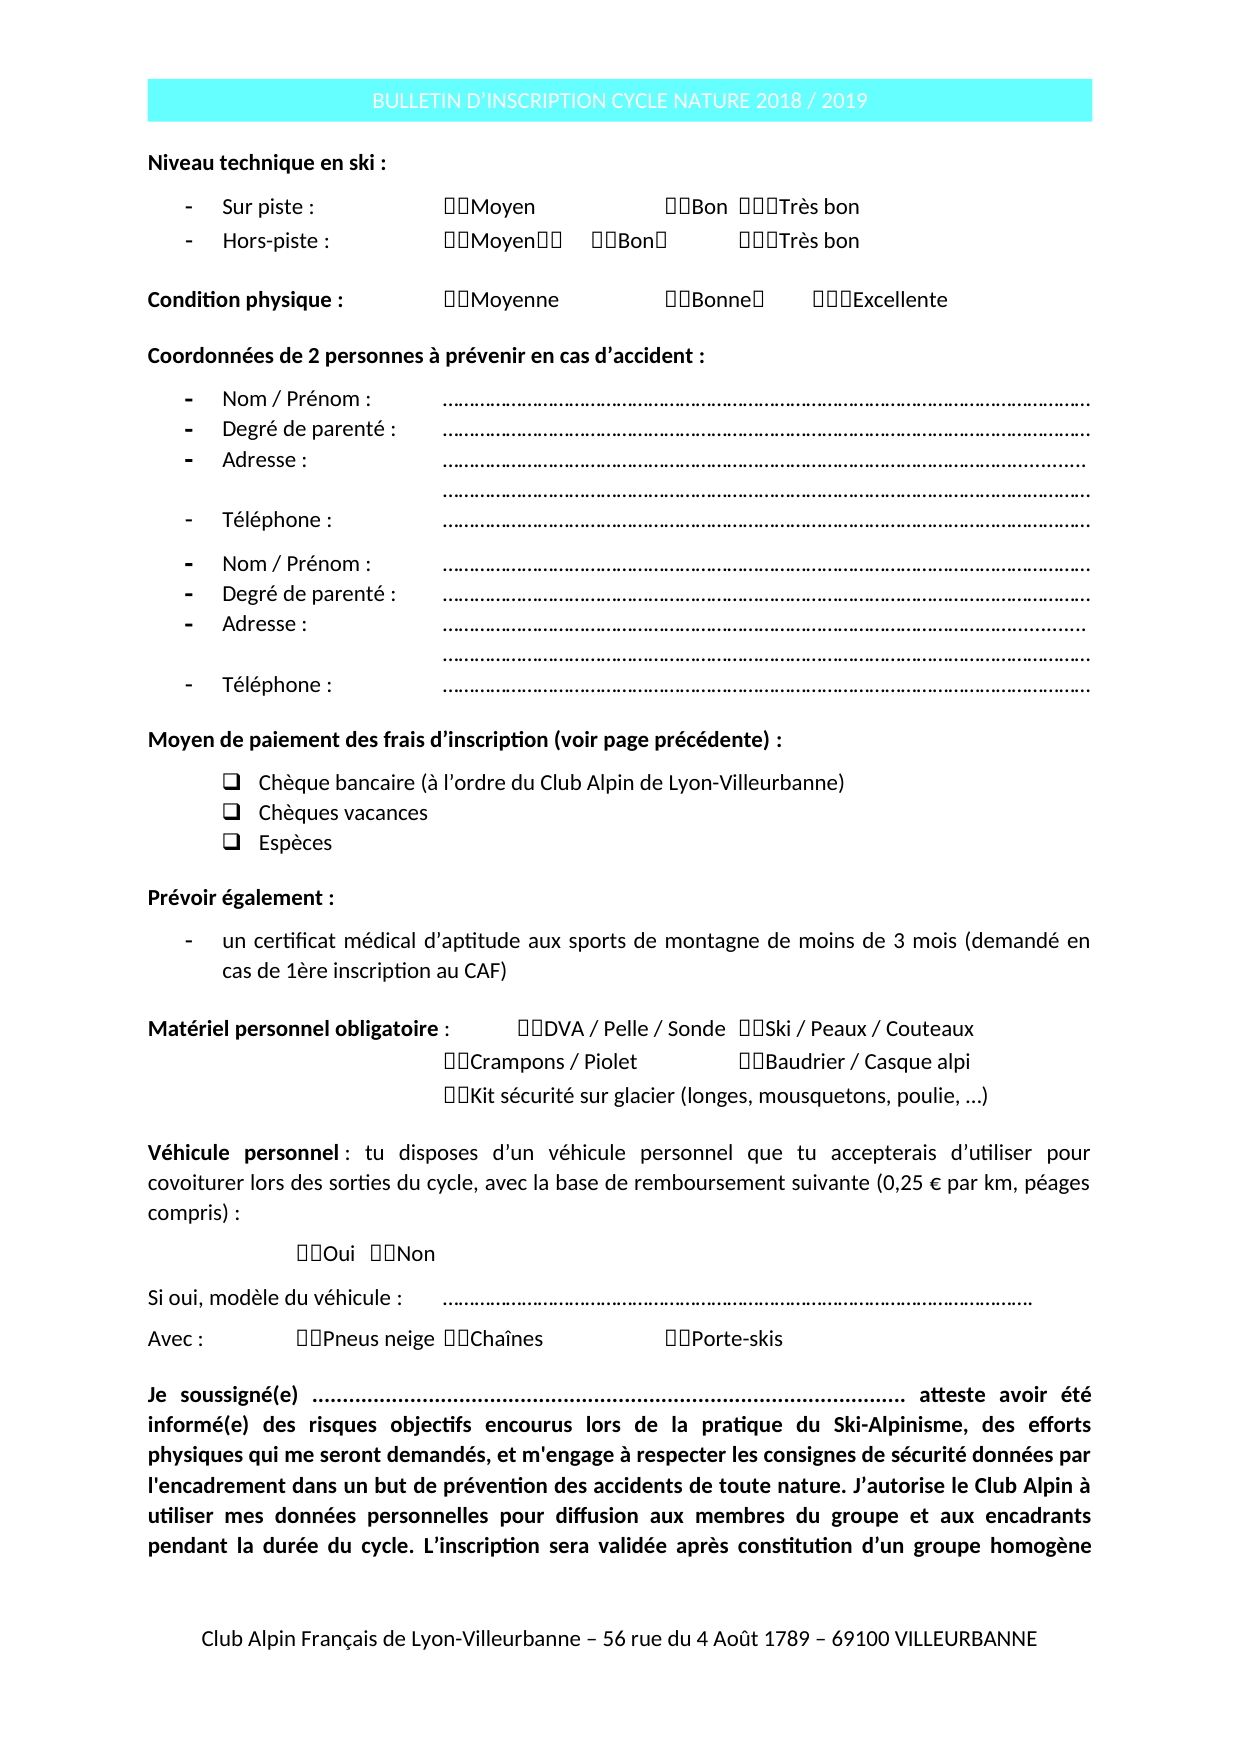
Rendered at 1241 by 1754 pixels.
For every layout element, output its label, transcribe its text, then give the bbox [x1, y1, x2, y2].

list Adresse : ………………………………………………………………………………………………............. [185, 445, 1093, 473]
text Niveau technique en ski : [148, 148, 1093, 176]
list un certificat médical d’aptitude aux sports de montagne de moins de 3 mois (demandé en cas de 1ère inscription au CAF) [185, 926, 1093, 984]
text Avec : Pneus neige Chaînes Porte-skis [148, 1321, 1093, 1353]
list Chèque bancaire (à l’ordre du Club Alpin de Lyon-Villeurbanne) [221, 768, 1093, 796]
text Si oui, modèle du véhicule : …………………………………………………………………………………………………. [148, 1283, 1093, 1311]
list Hors-piste : Moyen Bon Très bon [185, 224, 1093, 255]
text Oui Non [221, 1237, 1093, 1268]
list Nom / Prénom : …………………………………………………………………………………………………………… [185, 549, 1093, 577]
text …………………………………………………………………………………………………………… [443, 475, 1093, 503]
list Sur piste : Moyen Bon Très bon [185, 190, 1093, 222]
list Téléphone : …………………………………………………………………………………………………………… [185, 505, 1093, 533]
list Chèques vacances [221, 798, 1093, 826]
text Matériel personnel obligatoire : DVA / Pelle / Sonde Ski / Peaux / Couteaux Crampons / Piolet Baudrier / Casque alpi Kit sécurité sur glacier (longes, mousquetons, poulie, …) [148, 1011, 1093, 1110]
list Adresse : ………………………………………………………………………………………………............. [185, 609, 1093, 637]
text Prévoir également : [148, 883, 1093, 911]
text Coordonnées de 2 personnes à prévenir en cas d’accident : [148, 342, 1093, 369]
list Nom / Prénom : …………………………………………………………………………………………………………… [185, 384, 1093, 412]
text Moyen de paiement des frais d’inscription (voir page précédente) : [148, 725, 1093, 753]
text Véhicule personnel : tu disposes d’un véhicule personnel que tu accepterais d’utiliser pour covoiturer lors des sorties du cycle, avec la base de remboursement suivante (0,25 € par km, péages compris) : [148, 1138, 1093, 1226]
text …………………………………………………………………………………………………………… [443, 639, 1093, 668]
list Degré de parenté : …………………………………………………………………………………………………………… [185, 579, 1093, 607]
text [148, 1380, 1093, 1559]
list Espèces [221, 828, 1093, 856]
text Condition physique : Moyenne Bonne Excellente [148, 283, 1093, 314]
list Degré de parenté : …………………………………………………………………………………………………………… [185, 414, 1093, 442]
list Téléphone : …………………………………………………………………………………………………………… [185, 670, 1093, 698]
